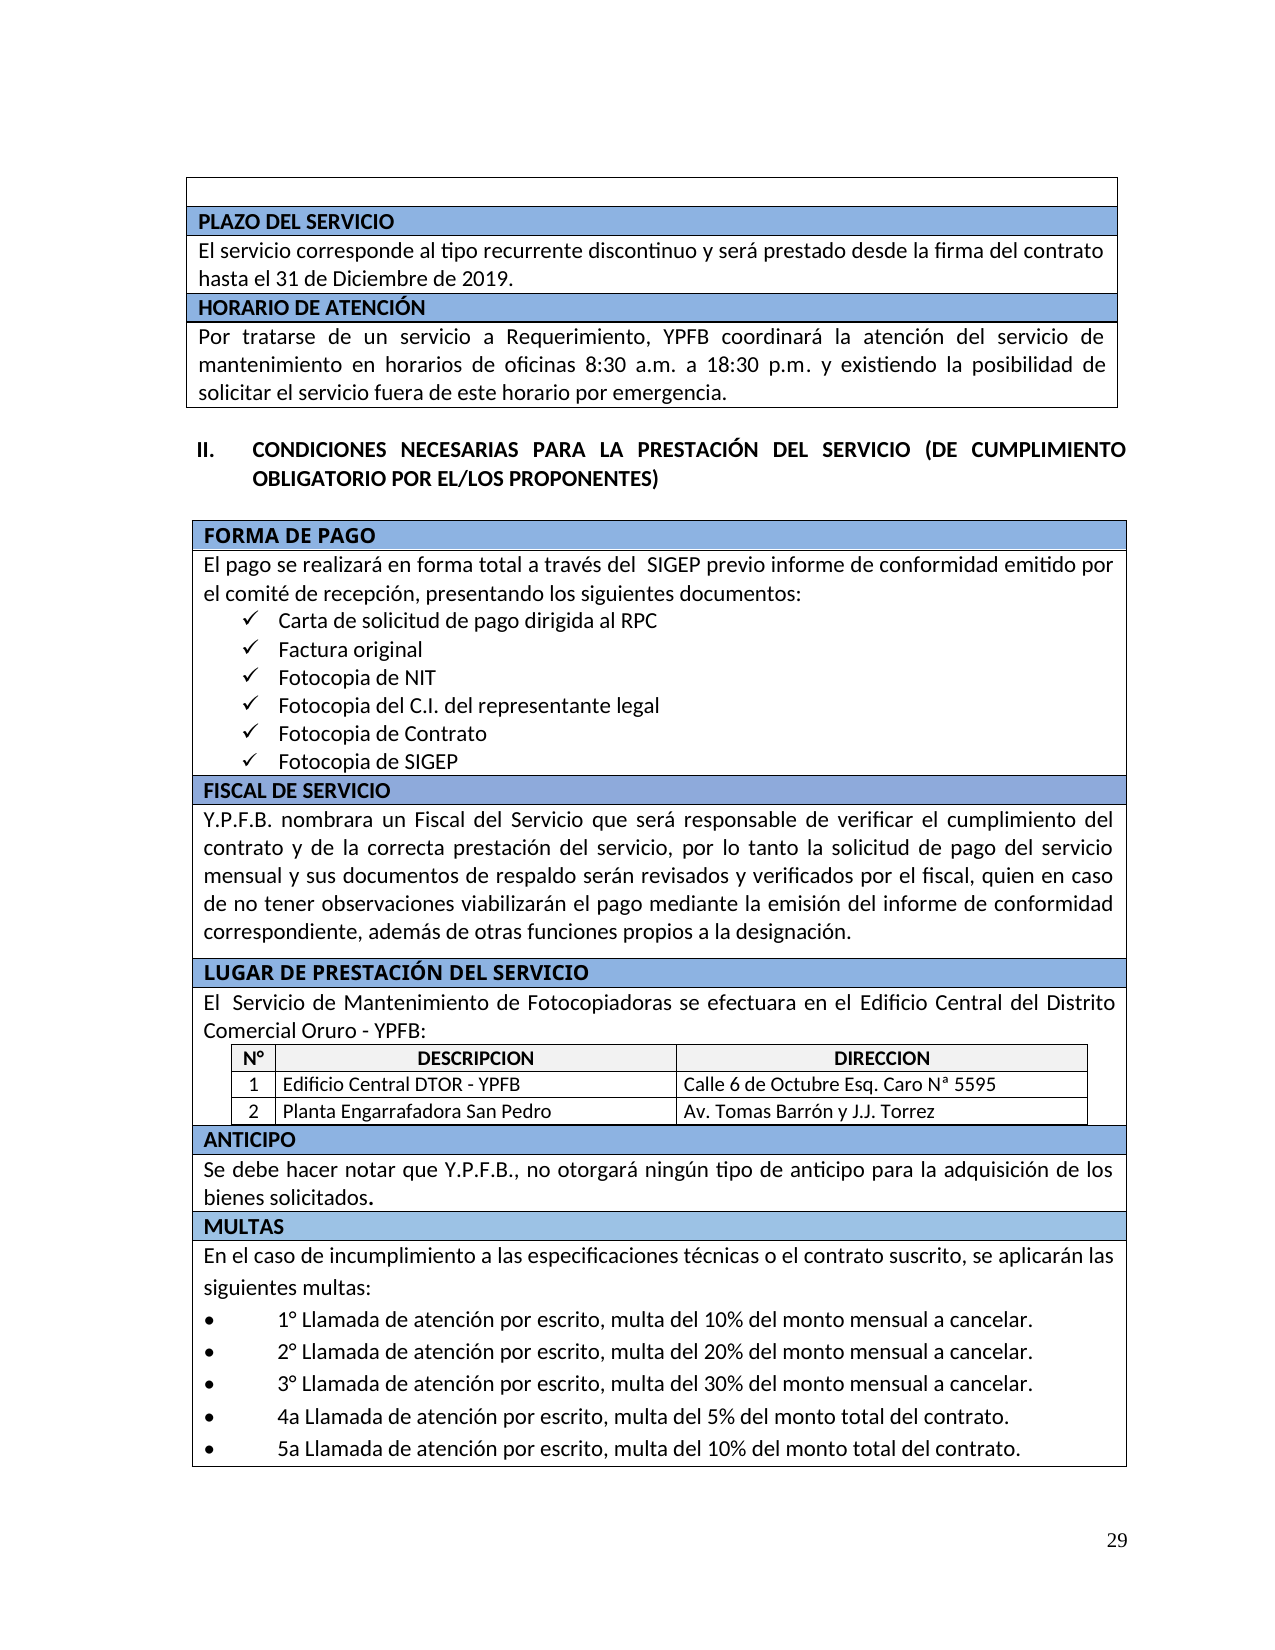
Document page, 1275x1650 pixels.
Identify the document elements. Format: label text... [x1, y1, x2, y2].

table_cell LUGAR DE PRESTACIÓN DEL SERVICIO [193, 959, 1126, 987]
table_cell El pago se realizará en forma total a través del SIGEP previo informe de conformidad emitido por el comité de recepción, presentando los siguientes documentos: Carta de solicitud de pago dirigida al RPC Factura original Fotocopia de NIT Fotocopia del C.I. del representante legal Fotocopia de Contrato Fotocopia de SIGEP [193, 551, 1126, 775]
table_cell ANTICIPO [193, 1126, 1126, 1154]
table_cell Se debe hacer notar que Y.P.F.B., no otorgará ningún tipo de anticipo para la adquisición de los bienes solicitados. [193, 1155, 1126, 1211]
table_cell FISCAL DE SERVICIO [193, 776, 1126, 804]
table_cell HORARIO DE ATENCIÓN [187, 294, 1117, 321]
table_cell Y.P.F.B. nombrara un Fiscal del Servicio que será responsable de verificar el cumplimiento del contrato y de la correcta prestación del servicio, por lo tanto la solicitud de pago del servicio mensual y sus documentos de respaldo serán revisados y verificados por el fiscal, quien en caso de no tener observaciones viabilizarán el pago mediante la emisión del informe de conformidad correspondiente, además de otras funciones propios a la designación. [193, 805, 1126, 957]
list CONDICIONES NECESARIAS PARA LA PRESTACIÓN DEL SERVICIO (DE CUMPLIMIENTO OBLIGATORIO POR EL/LOS PROPONENTES) [215, 436, 1127, 492]
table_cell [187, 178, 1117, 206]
table_cell Por tratarse de un servicio a Requerimiento, YPFB coordinará la atención del servicio de mantenimiento en horarios de oficinas 8:30 a.m. a 18:30 p.m. y existiendo la posibilidad de solicitar el servicio fuera de este horario por emergencia. [187, 323, 1117, 407]
table_cell El Servicio de Mantenimiento de Fotocopiadoras se efectuara en el Edificio Central del Distrito Comercial Oruro - YPFB: [193, 988, 1126, 1124]
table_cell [193, 1241, 1126, 1466]
table_cell El servicio corresponde al tipo recurrente discontinuo y será prestado desde la firma del contrato hasta el 31 de Diciembre de 2019. [187, 236, 1117, 292]
table_cell PLAZO DEL SERVICIO [187, 207, 1117, 235]
table_header FORMA DE PAGO [193, 521, 1126, 549]
table_cell MULTAS [193, 1212, 1126, 1240]
